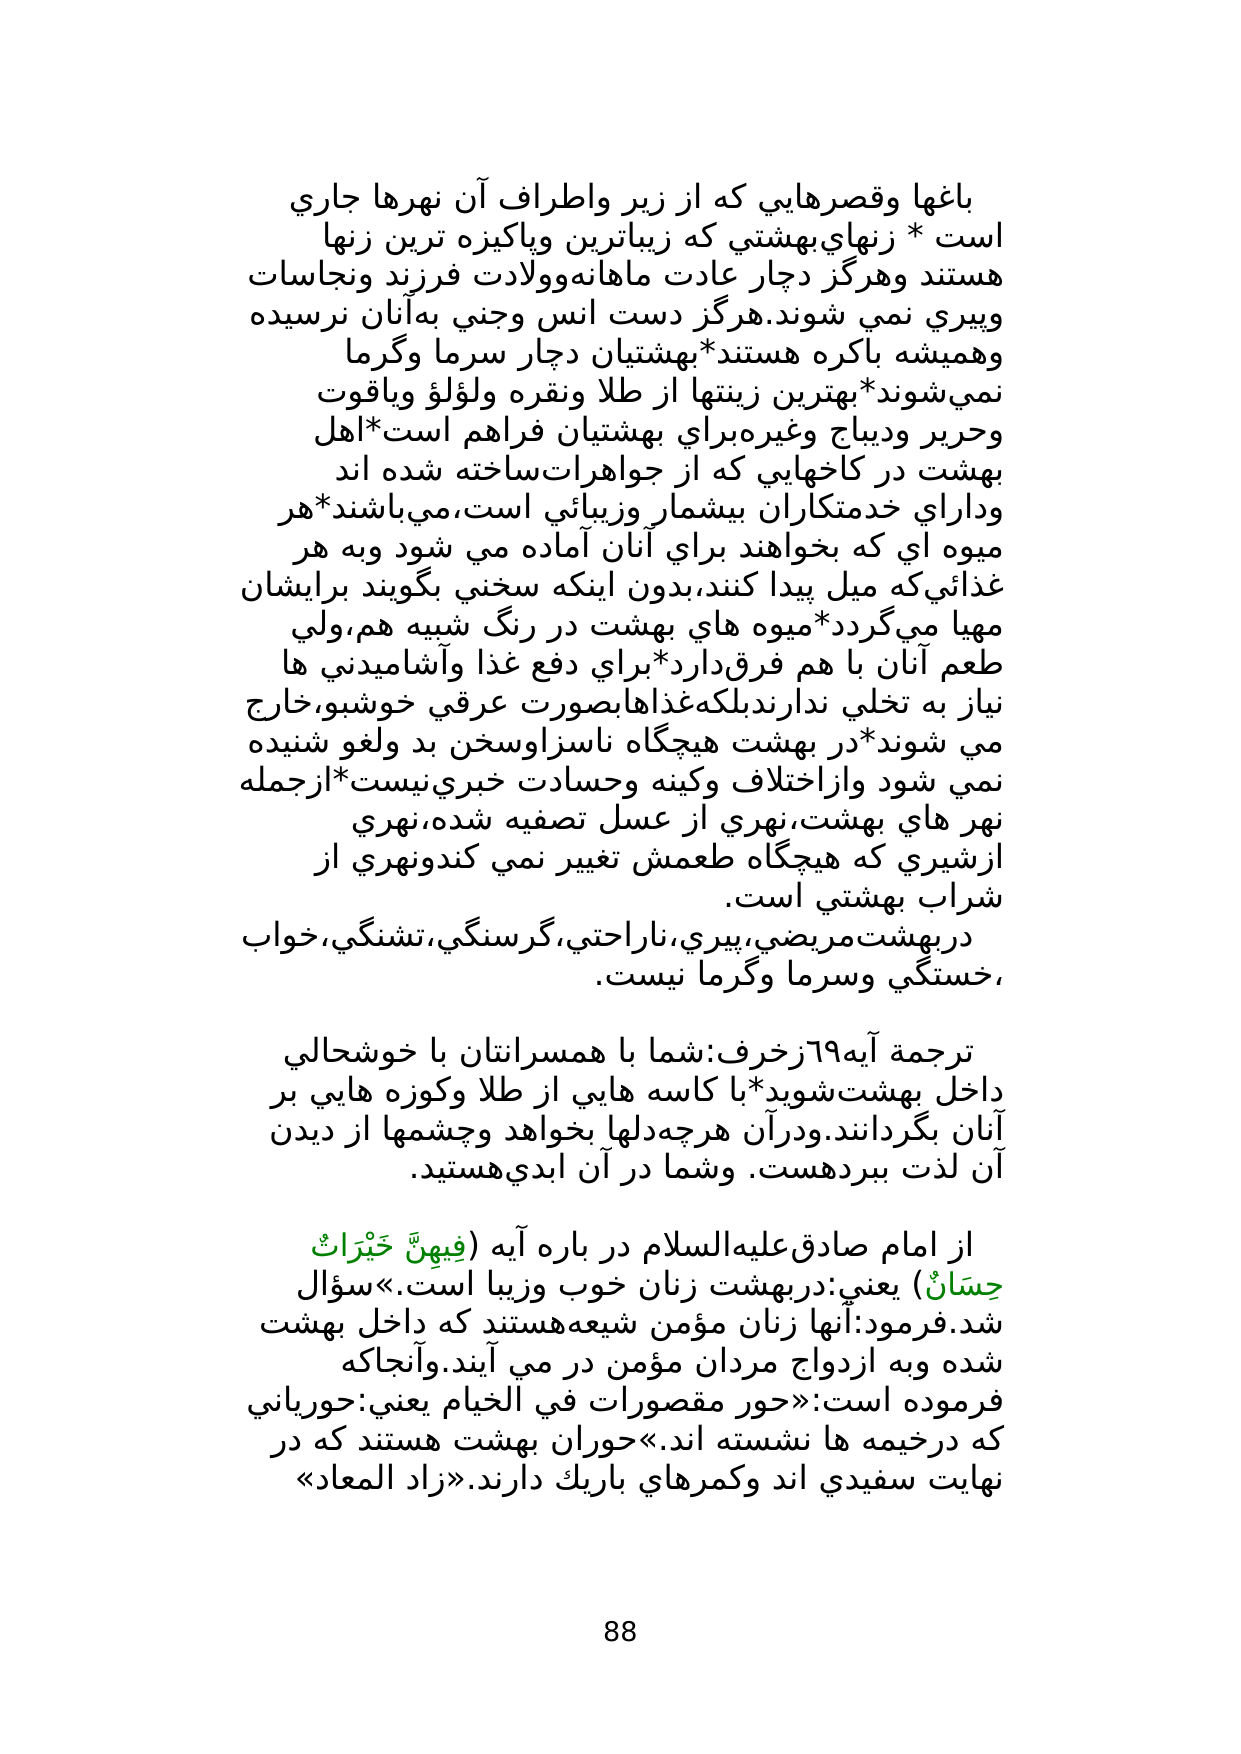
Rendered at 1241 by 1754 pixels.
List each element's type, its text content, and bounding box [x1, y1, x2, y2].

text باغها وقصرهايي‌ كه‌ از زير واطراف‌ آن‌ نهرها جاري‌ است‌ * زنهاي‌بهشتي‌ كه‌ زيباترين‌ وپاكيزه‌ ترين‌ زنها هستند وهرگز دچار عادت‌ ماهانه‌وولادت‌ فرزند ونجاسات‌ وپيري‌ نمي‌ شوند.هرگز دست‌ انس‌ وجني‌ به‌آنان‌ نرسيده‌ وهميشه‌ باكره‌ هستند*بهشتيان‌ دچار سرما وگرما نمي‌شوند*بهترين‌ زينتها از طلا ونقره‌ ولؤلؤ وياقوت‌ وحرير وديباج‌ وغيره‌براي‌ بهشتيان‌ فراهم‌ است‌*اهل‌ بهشت‌ در كاخهايي‌ كه‌ از جواهرات‌ساخته‌ شده‌ اند وداراي‌ خدمتكاران‌ بيشمار وزيبائي‌ است‌،مي‌باشند*هر ميوه‌ اي‌ كه‌ بخواهند براي‌ آنان‌ آماده‌ مي‌ شود وبه‌ هر غذائي‌كه‌ ميل‌ پيدا كنند،بدون‌ اينكه‌ سخني‌ بگويند برايشان‌ مهيا مي‌گردد*ميوه‌ هاي‌ بهشت‌ در رنگ‌ شبيه‌ هم‌،ولي‌ طعم‌ آنان‌ با هم‌ فرق‌دارد*براي‌ دفع‌ غذا وآشاميدني‌ ها نياز به‌ تخلي‌ ندارندبلكه‌غذاهابصورت‌ عرقي‌ خوشبو،خارج‌ مي‌ شوند*در بهشت‌ هيچگاه‌ ناسزاوسخن‌ بد ولغو شنيده‌ نمي‌ شود وازاختلاف‌ وكينه‌ وحسادت‌ خبري‌نيست‌*ازجمله‌ نهر هاي‌ بهشت‌،نهري‌ از عسل‌ تصفيه‌ شده‌،نهري‌ ازشيري‌ كه‌ هيچگاه‌ طعمش‌ تغيير نمي‌ كندونهري‌ از شراب‌ بهشتي‌ است‌. [236, 177, 1004, 915]
text از امام‌ صادق‌عليه‌السلام در باره‌ آيه‌ (فِيهِنَّ خَيْرَاتٌ حِسَانٌ) يعني‌:دربهشت‌ زنان‌ خوب‌ وزيبا است‌.»سؤال‌ شد.فرمود:آنها زنان‌ مؤمن‌ شيعه‌هستند كه‌ داخل‌ بهشت‌ شده‌ وبه‌ ازدواج‌ مردان‌ مؤمن‌ در مي‌ آيند.وآنجاكه‌ فرموده‌ است‌:«حور مقصورات‌ في‌ الخيام‌ يعني‌:حورياني‌ كه‌ درخيمه‌ ها نشسته‌ اند.»حوران‌ بهشت‌ هستند كه‌ در نهايت‌ سفيدي‌ اند وكمرهاي‌ باريك‌ دارند.«زاد المعاد» [236, 1225, 1004, 1497]
text دربهشت‌مريضي‌،پيري‌،ناراحتي‌،گرسنگي‌،تشنگي‌،خواب‌،خستگي‌ وسرما وگرما نيست‌. [236, 915, 1004, 993]
text ترجمة‌ آيه‌٦٩زخرف‌:شما با همسرانتان‌ با خوشحالي‌ داخل‌ بهشت‌شويد*با كاسه‌ هايي‌ از طلا وكوزه‌ هايي‌ بر آنان‌ بگردانند.ودرآن‌ هرچه‌دلها بخواهد وچشمها از ديدن‌ آن‌ لذت‌ ببردهست‌. وشما در آن‌ ابدي‌هستيد. [236, 1031, 1004, 1187]
